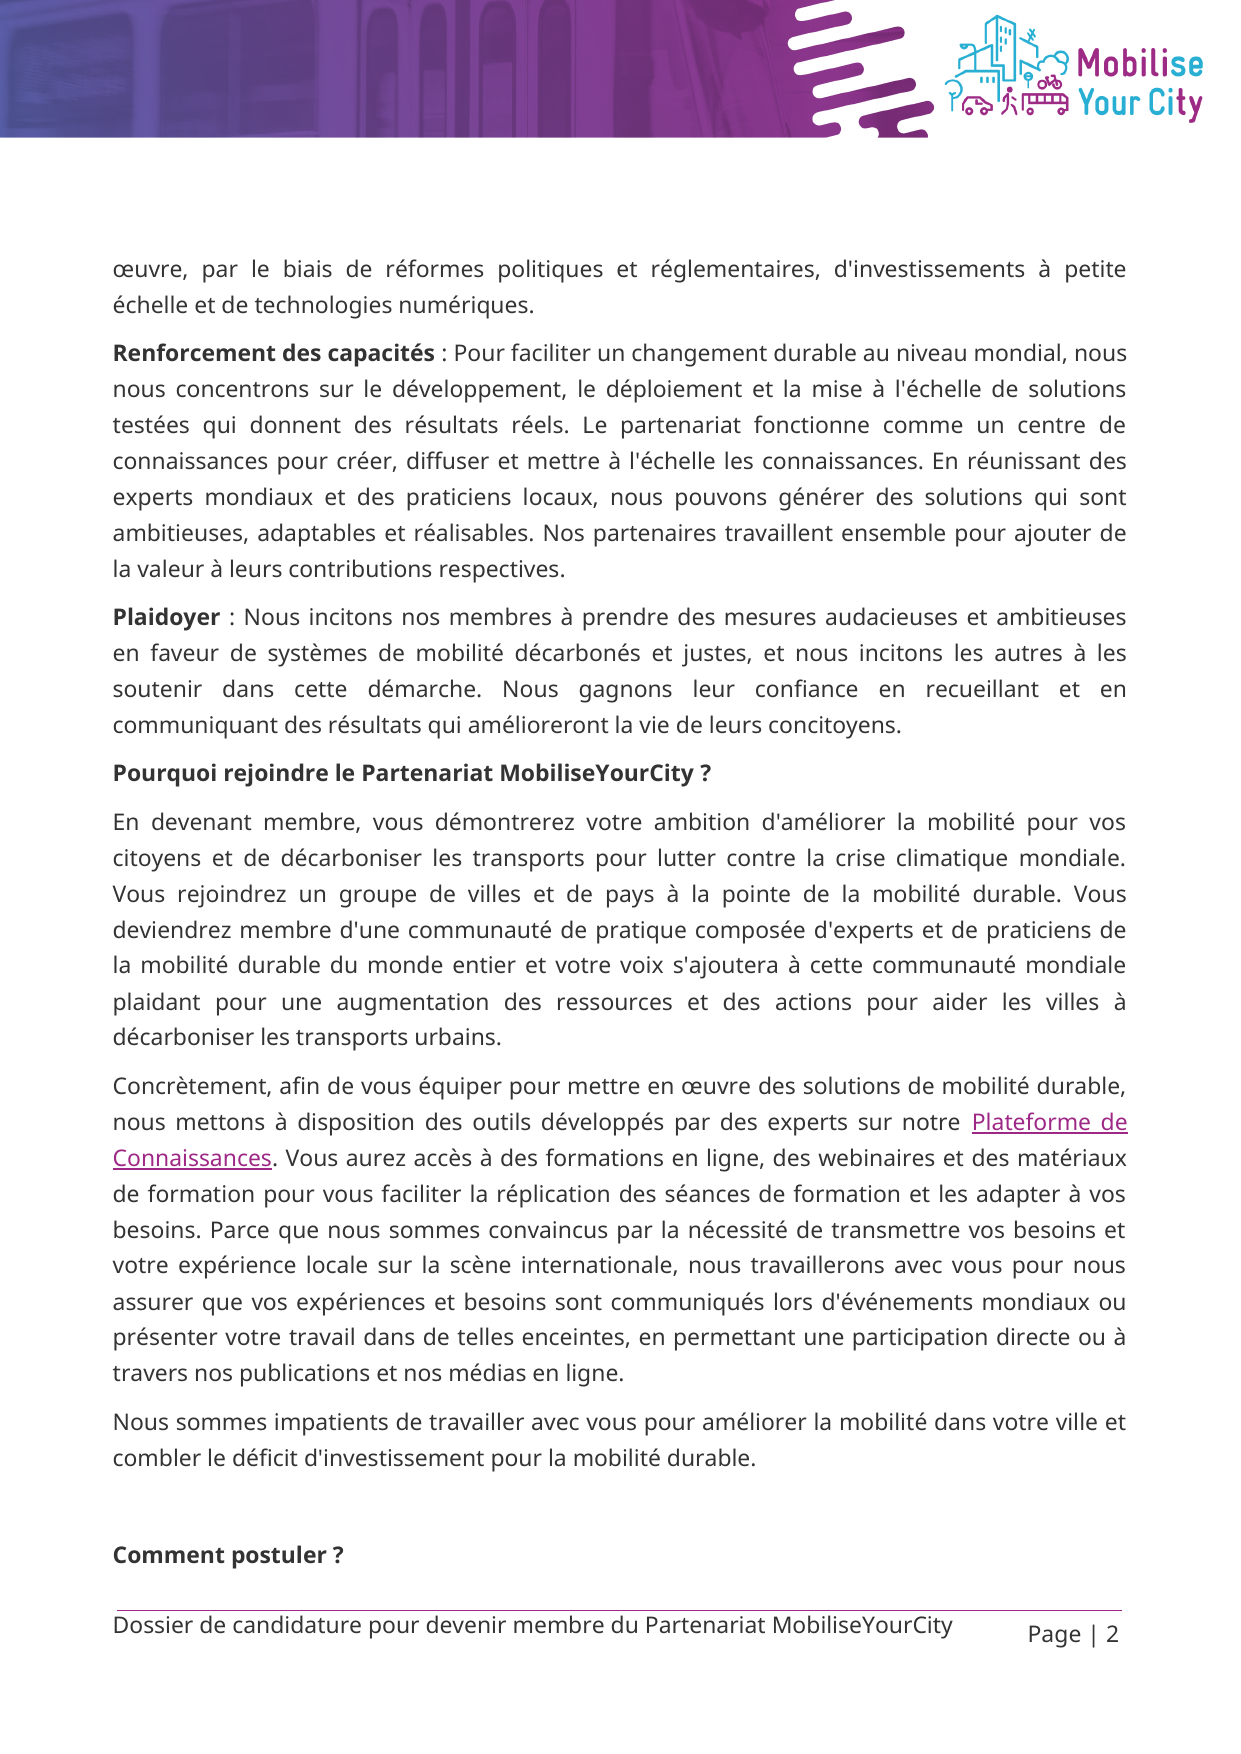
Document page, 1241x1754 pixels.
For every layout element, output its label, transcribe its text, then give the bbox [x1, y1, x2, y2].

text Pourquoi rejoindre le Partenariat MobiliseYourCity ? [112, 757, 1128, 788]
text Nous sommes impatients de travailler avec vous pour améliorer la mobilité dans votre ville et combler le déficit d'investissement pour la mobilité durable. [112, 1406, 1128, 1473]
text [112, 253, 1128, 320]
text Concrètement, afin de vous équiper pour mettre en œuvre des solutions de mobilité durable, nous mettons à disposition des outils développés par des experts sur notre Plateforme de Connaissances. Vous aurez accès à des formations en ligne, des webinaires et des matériaux de formation pour vous faciliter la réplication des séances de formation et les adapter à vos besoins. Parce que nous sommes convaincus par la nécessité de transmettre vos besoins et votre expérience locale sur la scène internationale, nous travaillerons avec vous pour nous assurer que vos expériences et besoins sont communiqués lors d'événements mondiaux ou présenter votre travail dans de telles enceintes, en permettant une participation directe ou à travers nos publications et nos médias en ligne. [112, 1070, 1128, 1388]
text Plaidoyer : Nous incitons nos membres à prendre des mesures audacieuses et ambitieuses en faveur de systèmes de mobilité décarbonés et justes, et nous incitons les autres à les soutenir dans cette démarche. Nous gagnons leur confiance en recueillant et en communiquant des résultats qui amélioreront la vie de leurs concitoyens. [112, 601, 1128, 740]
text Comment postuler ? [112, 1538, 1128, 1570]
picture [0, 0, 1222, 140]
text Renforcement des capacités : Pour faciliter un changement durable au niveau mondial, nous nous concentrons sur le développement, le déploiement et la mise à l'échelle de solutions testées qui donnent des résultats réels. Le partenariat fonctionne comme un centre de connaissances pour créer, diffuser et mettre à l'échelle les connaissances. En réunissant des experts mondiaux et des praticiens locaux, nous pouvons générer des solutions qui sont ambitieuses, adaptables et réalisables. Nos partenaires travaillent ensemble pour ajouter de la valeur à leurs contributions respectives. [112, 337, 1128, 584]
text En devenant membre, vous démontrerez votre ambition d'améliorer la mobilité pour vos citoyens et de décarboniser les transports pour lutter contre la crise climatique mondiale. Vous rejoindrez un groupe de villes et de pays à la pointe de la mobilité durable. Vous deviendrez membre d'une communauté de pratique composée d'experts et de praticiens de la mobilité durable du monde entier et votre voix s'ajoutera à cette communauté mondiale plaidant pour une augmentation des ressources et des actions pour aider les villes à décarboniser les transports urbains. [112, 806, 1128, 1053]
